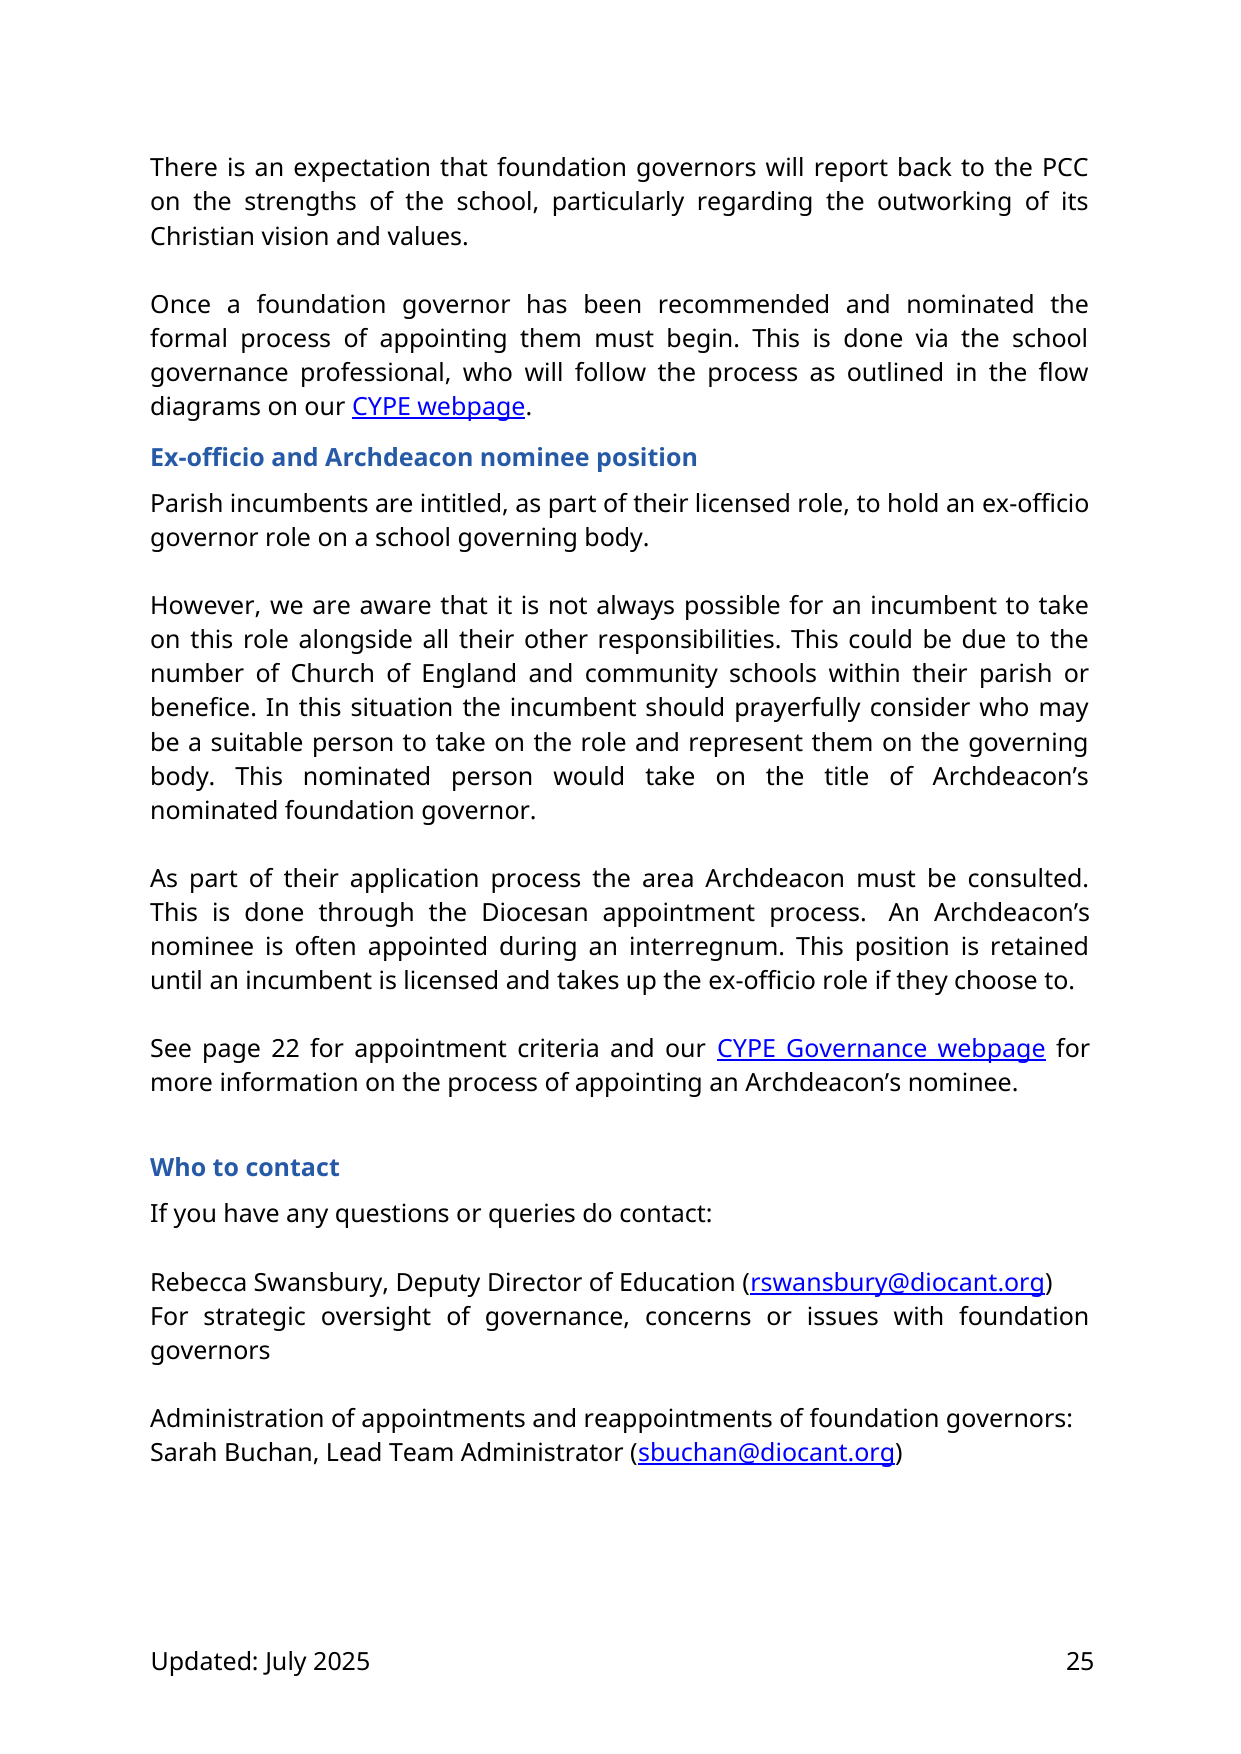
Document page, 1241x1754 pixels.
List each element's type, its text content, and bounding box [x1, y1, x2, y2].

text As part of their application process the area Archdeacon must be consulted. This is done through the Diocesan appointment process. An Archdeacon’s nominee is often appointed during an interregnum. This position is retained until an incumbent is licensed and takes up the ex-officio role if they choose to. [150, 860, 1090, 997]
text Rebecca Swansbury, Deputy Director of Education (rswansbury@diocant.org) [150, 1264, 1090, 1298]
text Once a foundation governor has been recommended and nominated the formal process of appointing them must begin. This is done via the school governance professional, who will follow the process as outlined in the flow diagrams on our CYPE webpage. [150, 286, 1090, 422]
text If you have any questions or queries do contact: [150, 1196, 1090, 1230]
text Parish incumbents are intitled, as part of their licensed role, to hold an ex-officio governor role on a school governing body. [150, 486, 1090, 554]
text However, we are aware that it is not always possible for an incumbent to take on this role alongside all their other responsibilities. This could be due to the number of Church of England and community schools within their parish or benefice. In this situation the incumbent should prayerfully consider who may be a suitable person to take on the role and represent them on the governing body. This nominated person would take on the title of Archdeacon’s nominated foundation governor. [150, 588, 1090, 826]
text There is an expectation that foundation governors will report back to the PCC on the strengths of the school, particularly regarding the outworking of its Christian vision and values. [150, 150, 1090, 252]
text For strategic oversight of governance, concerns or issues with foundation governors [150, 1298, 1090, 1366]
subtitle Ex-officio and Archdeacon nominee position [150, 439, 1090, 473]
text See page 22 for appointment criteria and our CYPE Governance webpage for more information on the process of appointing an Archdeacon’s nominee. [150, 1031, 1090, 1099]
text Administration of appointments and reappointments of foundation governors: [150, 1401, 1090, 1434]
text Sarah Buchan, Lead Team Administrator (sbuchan@diocant.org) [150, 1434, 1090, 1469]
subtitle Who to contact [150, 1149, 1090, 1184]
